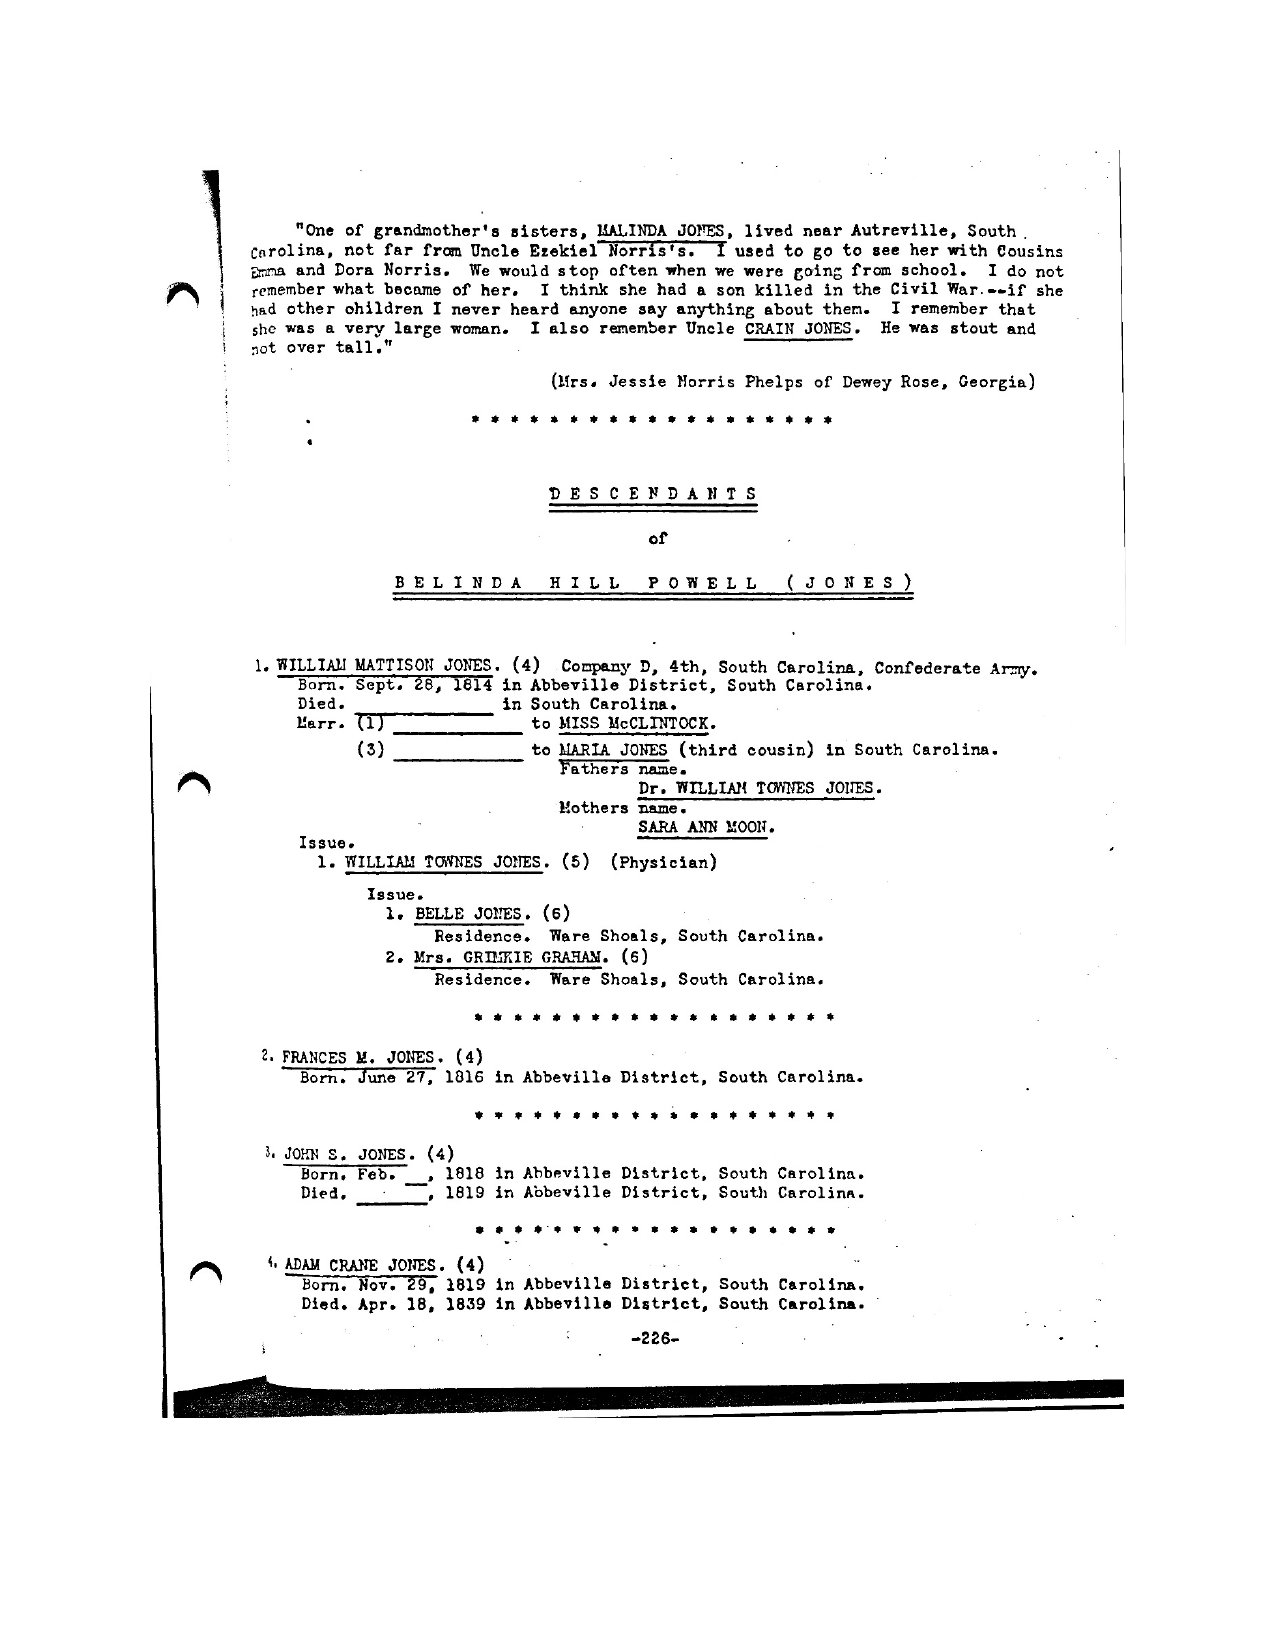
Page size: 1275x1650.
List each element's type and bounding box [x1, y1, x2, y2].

picture [150, 150, 1125, 1418]
